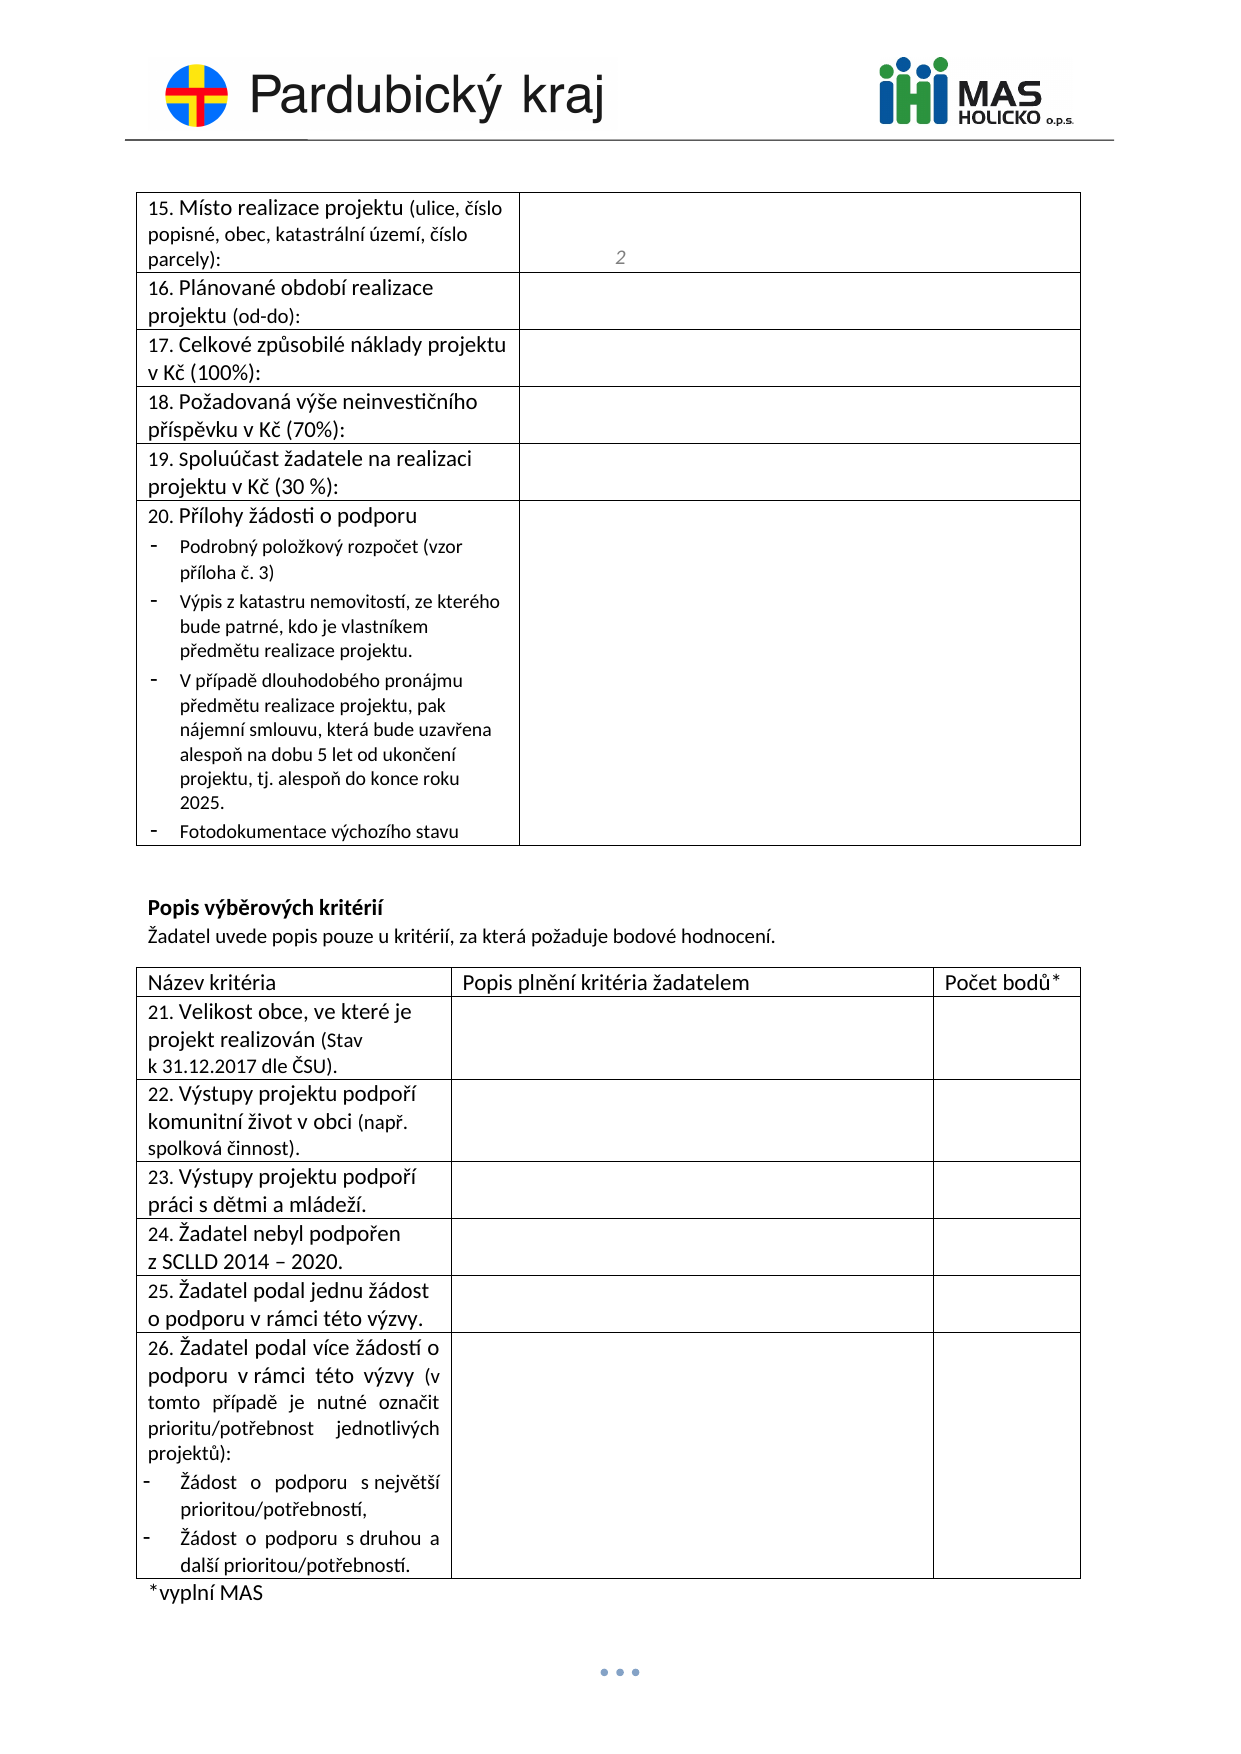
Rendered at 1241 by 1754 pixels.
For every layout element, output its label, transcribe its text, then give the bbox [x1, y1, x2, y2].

table_cell [934, 1219, 1080, 1275]
table_cell 23. Výstupy projektu podpoří práci s dětmi a mládeží. [137, 1162, 451, 1218]
table_cell 16. Plánované období realizace projektu (od-do): [137, 273, 519, 329]
table_cell [934, 997, 1080, 1078]
text Popis výběrových kritérií [148, 893, 1093, 921]
table_cell [520, 273, 1080, 329]
table_cell 21. Velikost obce, ve které je projekt realizován (Stav k 31.12.2017 dle ČSU). [137, 997, 451, 1078]
table_cell [452, 1162, 933, 1218]
table_cell 26. Žadatel podal více žádostí o podporu v rámci této výzvy (v tomto případě je nutné označit prioritu/potřebnost jednotlivých projektů): Žádost o podporu s největší prioritou/potřebností, Žádost o podporu s druhou a další prioritou/potřebností. [137, 1333, 451, 1577]
text *vyplní MAS [148, 1578, 1093, 1606]
table_cell [520, 193, 1080, 272]
table_cell 22. Výstupy projektu podpoří komunitní život v obci (např. spolková činnost). [137, 1080, 451, 1161]
picture [879, 57, 1074, 126]
table_cell [520, 501, 1080, 845]
table_cell 15. Místo realizace projektu (ulice, číslo popisné, obec, katastrální území, číslo parcely): [137, 193, 519, 272]
table_cell [934, 1162, 1080, 1218]
table_cell 19. Spoluúčast žadatele na realizaci projektu v Kč (30 %): [137, 444, 519, 500]
table_cell [520, 330, 1080, 386]
table_cell [934, 1276, 1080, 1332]
table_header Popis plnění kritéria žadatelem [452, 968, 933, 996]
table_header Název kritéria [137, 968, 451, 996]
table_cell [452, 1276, 933, 1332]
picture [147, 57, 618, 131]
table_cell [452, 1333, 933, 1577]
text Žadatel uvede popis pouze u kritérií, za která požaduje bodové hodnocení. [148, 923, 1093, 948]
table_cell [452, 997, 933, 1078]
table_cell [520, 444, 1080, 500]
table_cell 24. Žadatel nebyl podpořen z SCLLD 2014 – 2020. [137, 1219, 451, 1275]
table_cell 20. Přílohy žádosti o podporu Podrobný položkový rozpočet (vzor příloha č. 3) Výpis z katastru nemovitostí, ze kterého bude patrné, kdo je vlastníkem předmětu realizace projektu. V případě dlouhodobého pronájmu předmětu realizace projektu, pak nájemní smlouvu, která bude uzavřena alespoň na dobu 5 let od ukončení projektu, tj. alespoň do konce roku 2025. Fotodokumentace výchozího stavu [137, 501, 519, 845]
table_cell 17. Celkové způsobilé náklady projektu v Kč (100%): [137, 330, 519, 386]
table_header Počet bodů* [934, 968, 1080, 996]
table_cell [934, 1080, 1080, 1161]
table_cell [934, 1333, 1080, 1577]
table_cell 25. Žadatel podal jednu žádost o podporu v rámci této výzvy. [137, 1276, 451, 1332]
table_cell [520, 387, 1080, 443]
table_cell [452, 1219, 933, 1275]
table_cell [452, 1080, 933, 1161]
table_cell 18. Požadovaná výše neinvestičního příspěvku v Kč (70%): [137, 387, 519, 443]
